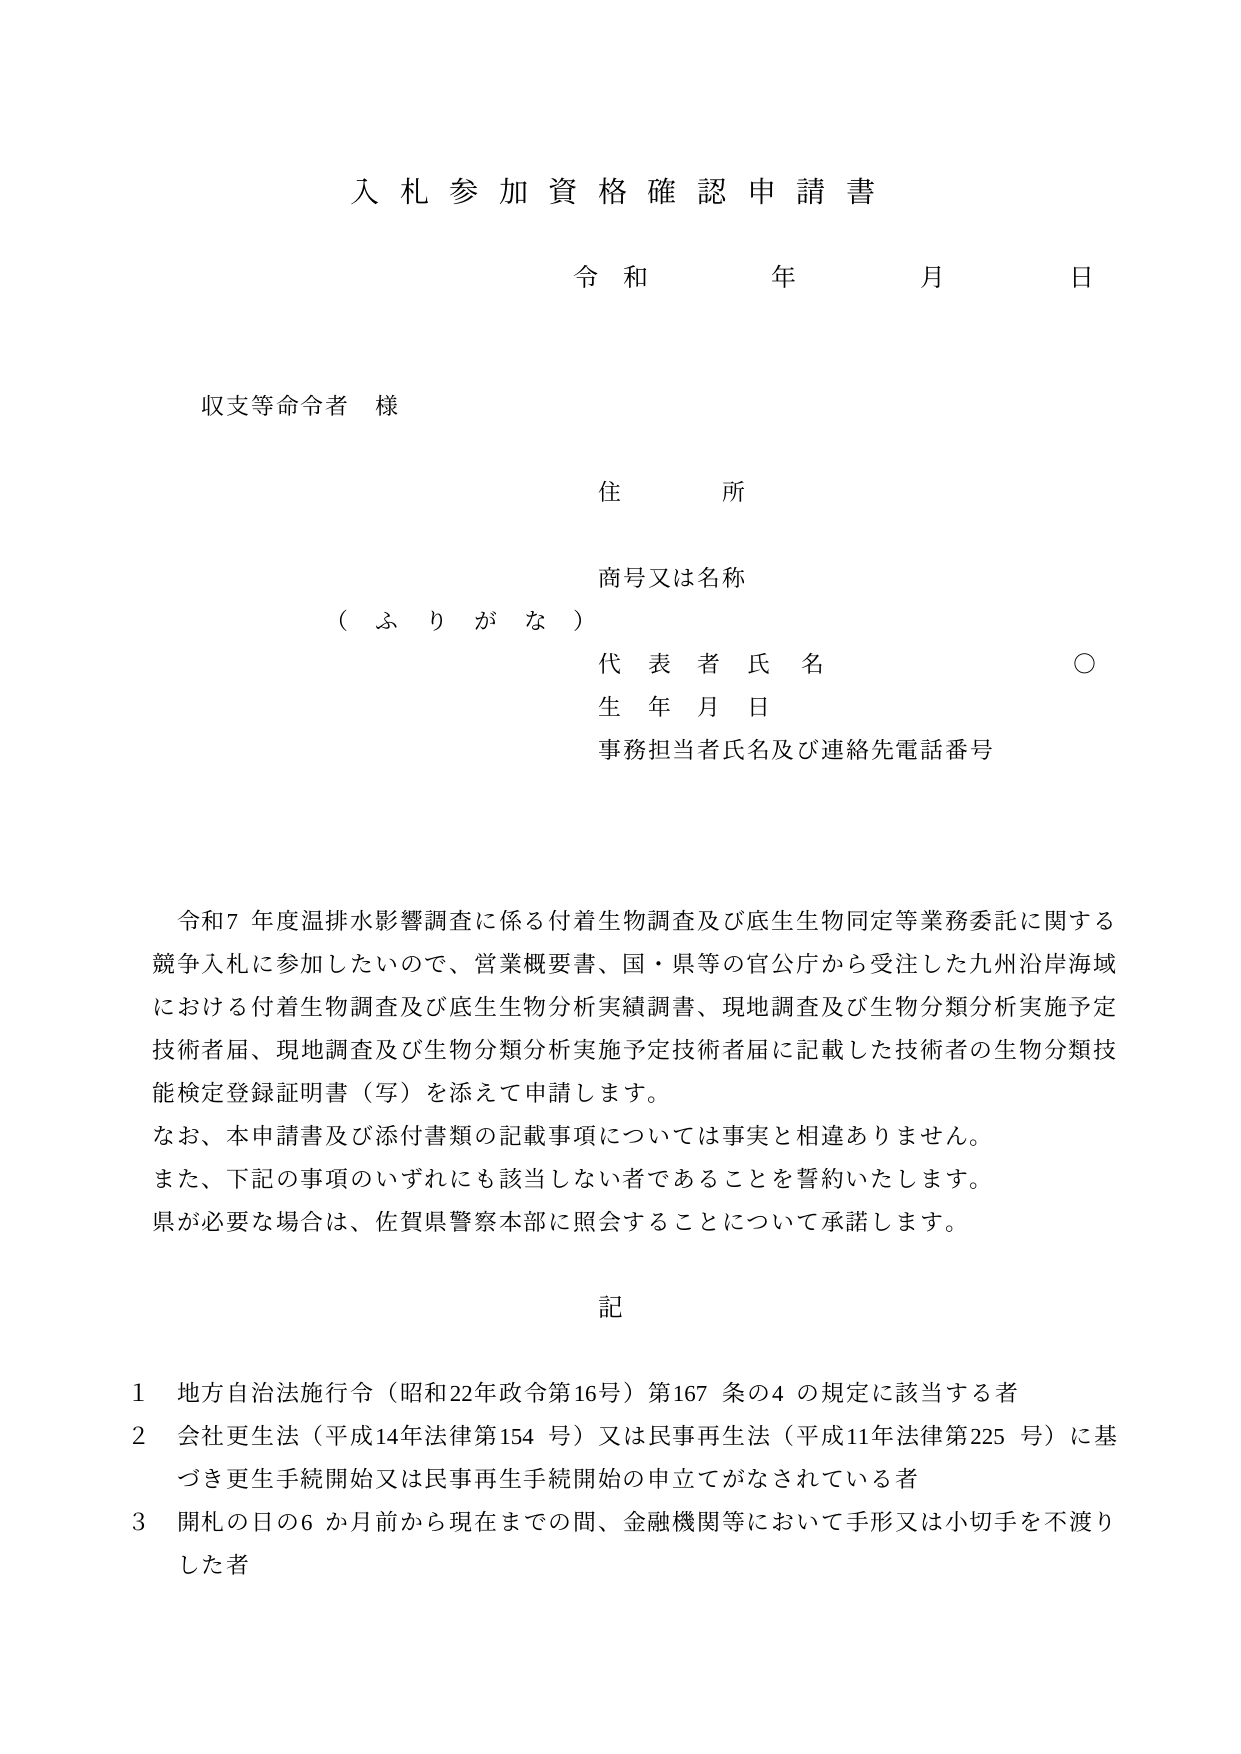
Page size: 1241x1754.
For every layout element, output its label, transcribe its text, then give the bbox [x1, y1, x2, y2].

text ３ 開札の日の6か月前から現在までの間、金融機関等において手形又は小切手を不渡りした者 [127, 1499, 1119, 1585]
text 代表者氏名 ○ [576, 641, 1119, 684]
text 令和7年度温排水影響調査に係る付着生物調査及び底生生物同定等業務委託に関する競争入札に参加したいので、営業概要書、国・県等の官公庁から受注した九州沿岸海域における付着生物調査及び底生生物分析実績調書、現地調査及び生物分類分析実施予定技術者届、現地調査及び生物分類分析実施予定技術者届に記載した技術者の生物分類技能検定登録証明書（写）を添えて申請します。 [149, 898, 1119, 1113]
text 令和 年 月 日 [127, 255, 1119, 298]
text ２ 会社更生法（平成14年法律第154号）又は民事再生法（平成11年法律第225号）に基づき更生手続開始又は民事再生手続開始の申立てがなされている者 [127, 1413, 1119, 1499]
text 入札参加資格確認申請書 [127, 169, 1119, 212]
text １ 地方自治法施行令（昭和22年政令第16号）第167条の4の規定に該当する者 [127, 1371, 1119, 1413]
text 事務担当者氏名及び連絡先電話番号 [128, 727, 1119, 770]
text 商号又は名称 [127, 555, 1119, 598]
text 生 年 月 日 [127, 684, 1119, 727]
text また、下記の事項のいずれにも該当しない者であることを誓約いたします。 [127, 1156, 1119, 1199]
text 収支等命令者 様 [127, 383, 1119, 426]
text 県が必要な場合は、佐賀県警察本部に照会することについて承諾します。 [127, 1199, 1119, 1242]
text なお、本申請書及び添付書類の記載事項については事実と相違ありません。 [127, 1113, 1119, 1156]
text 住 所 [127, 469, 1119, 512]
subtitle 記 [127, 1285, 1119, 1328]
text （ ふ り が な ） [127, 598, 1119, 641]
